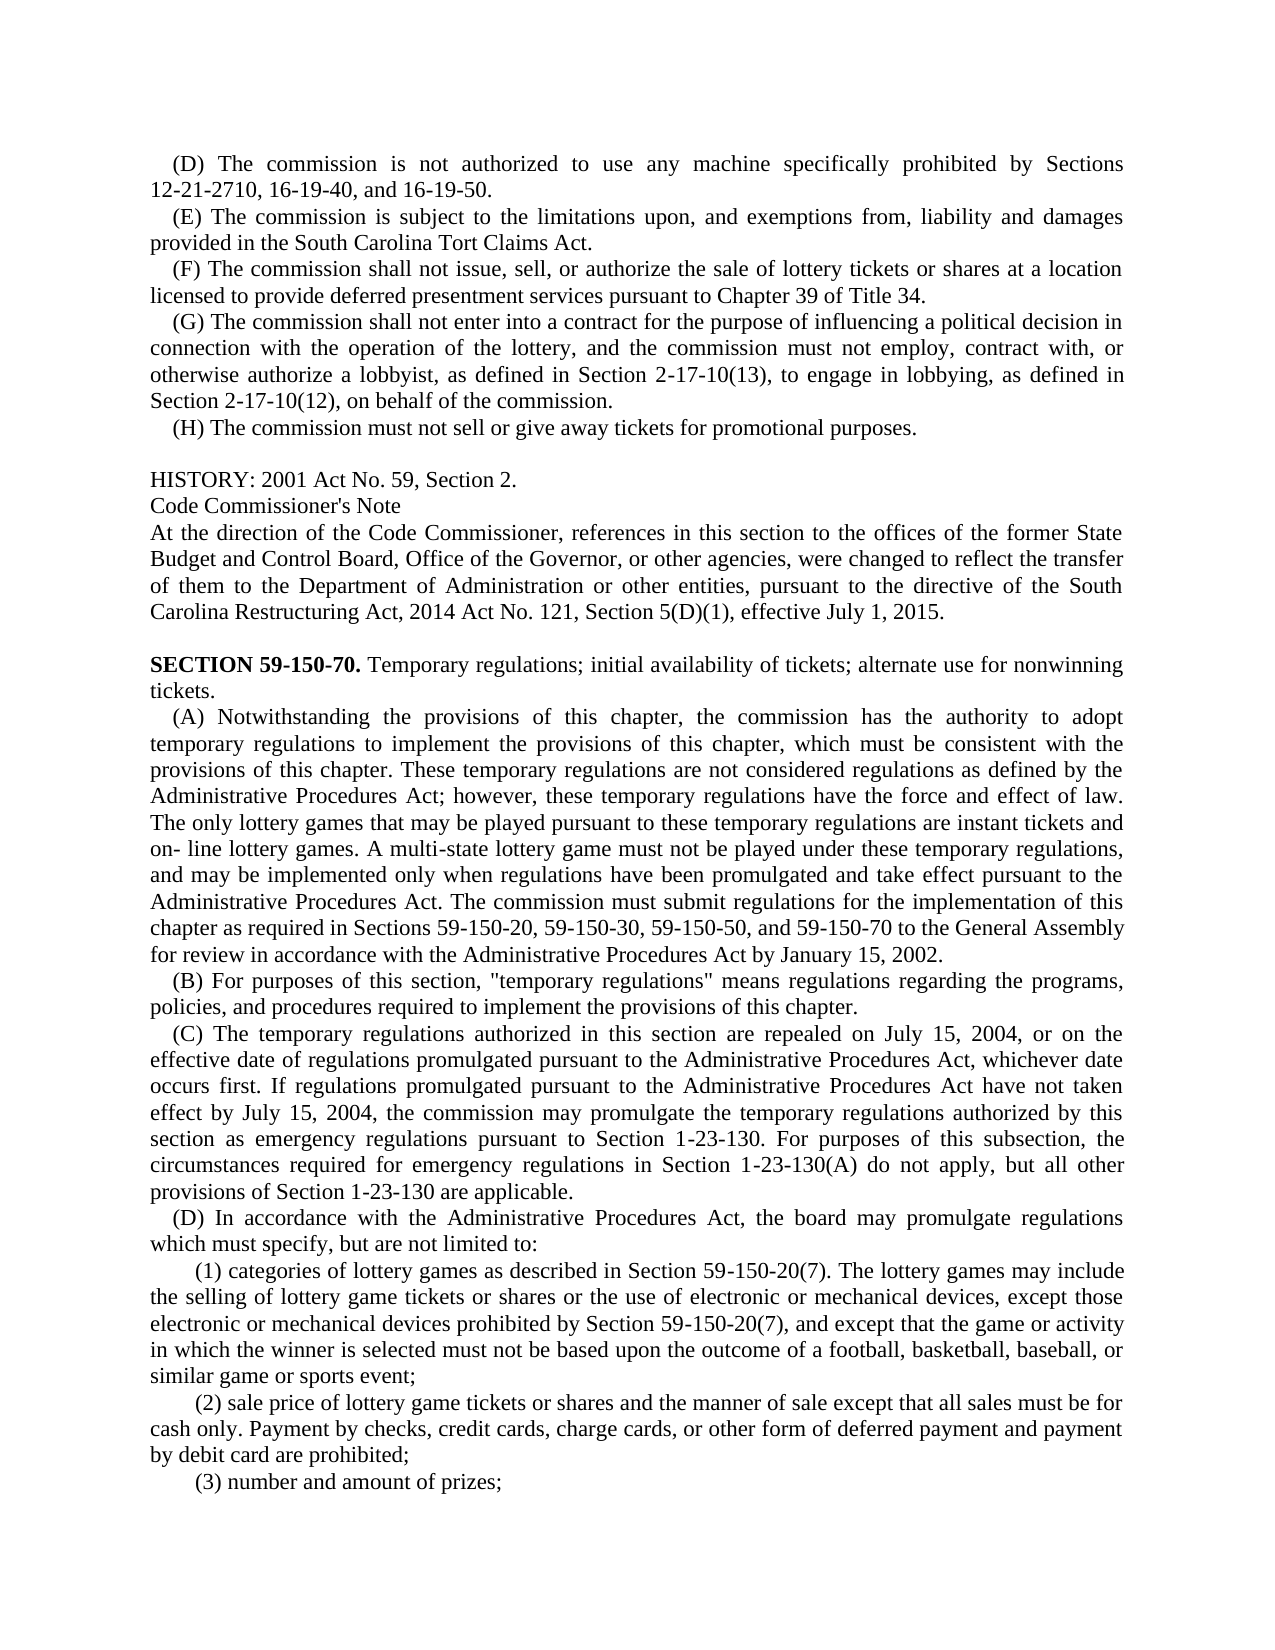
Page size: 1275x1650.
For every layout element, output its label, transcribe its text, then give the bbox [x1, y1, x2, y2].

text HISTORY: 2001 Act No. 59, Section 2. [150, 466, 1125, 493]
text At the direction of the Code Commissioner, references in this section to the offices of the former State Budget and Control Board, Office of the Governor, or other agencies, were changed to reflect the transfer of them to the Department of Administration or other entities, pursuant to the directive of the South Carolina Restructuring Act, 2014 Act No. 121, Section 5(D)(1), effective July 1, 2015. [150, 519, 1125, 624]
text (D) In accordance with the Administrative Procedures Act, the board may promulgate regulations which must specify, but are not limited to: [150, 1204, 1125, 1257]
text (1) categories of lottery games as described in Section 59-150-20(7). The lottery games may include the selling of lottery game tickets or shares or the use of electronic or mechanical devices, except those electronic or mechanical devices prohibited by Section 59-150-20(7), and except that the game or activity in which the winner is selected must not be based upon the outcome of a football, basketball, baseball, or similar game or sports event; [150, 1257, 1125, 1389]
text (E) The commission is subject to the limitations upon, and exemptions from, liability and damages provided in the South Carolina Tort Claims Act. [150, 203, 1125, 255]
text (3) number and amount of prizes; [150, 1468, 1125, 1494]
text (H) The commission must not sell or give away tickets for promotional purposes. [150, 413, 1125, 440]
text (A) Notwithstanding the provisions of this chapter, the commission has the authority to adopt temporary regulations to implement the provisions of this chapter, which must be consistent with the provisions of this chapter. These temporary regulations are not considered regulations as defined by the Administrative Procedures Act; however, these temporary regulations have the force and effect of law. The only lottery games that may be played pursuant to these temporary regulations are instant tickets and on- line lottery games. A multi-state lottery game must not be played under these temporary regulations, and may be implemented only when regulations have been promulgated and take effect pursuant to the Administrative Procedures Act. The commission must submit regulations for the implementation of this chapter as required in Sections 59-150-20, 59-150-30, 59-150-50, and 59-150-70 to the General Assembly for review in accordance with the Administrative Procedures Act by January 15, 2002. [150, 703, 1125, 967]
text (F) The commission shall not issue, sell, or authorize the sale of lottery tickets or shares at a location licensed to provide deferred presentment services pursuant to Chapter 39 of Title 34. [150, 255, 1125, 308]
text (2) sale price of lottery game tickets or shares and the manner of sale except that all sales must be for cash only. Payment by checks, credit cards, charge cards, or other form of deferred payment and payment by debit card are prohibited; [150, 1389, 1125, 1468]
text (D) The commission is not authorized to use any machine specifically prohibited by Sections 12-21-2710, 16-19-40, and 16-19-50. [150, 150, 1125, 203]
text (G) The commission shall not enter into a contract for the purpose of influencing a political decision in connection with the operation of the lottery, and the commission must not employ, contract with, or otherwise authorize a lobbyist, as defined in Section 2-17-10(13), to engage in lobbying, as defined in Section 2-17-10(12), on behalf of the commission. [150, 308, 1125, 413]
text (B) For purposes of this section, "temporary regulations" means regulations regarding the programs, policies, and procedures required to implement the provisions of this chapter. [150, 967, 1125, 1020]
text Code Commissioner's Note [150, 493, 1125, 519]
text (C) The temporary regulations authorized in this section are repealed on July 15, 2004, or on the effective date of regulations promulgated pursuant to the Administrative Procedures Act, whichever date occurs first. If regulations promulgated pursuant to the Administrative Procedures Act have not taken effect by July 15, 2004, the commission may promulgate the temporary regulations authorized by this section as emergency regulations pursuant to Section 1-23-130. For purposes of this subsection, the circumstances required for emergency regulations in Section 1-23-130(A) do not apply, but all other provisions of Section 1-23-130 are applicable. [150, 1020, 1125, 1204]
text SECTION 59-150-70. Temporary regulations; initial availability of tickets; alternate use for nonwinning tickets. [150, 651, 1125, 703]
